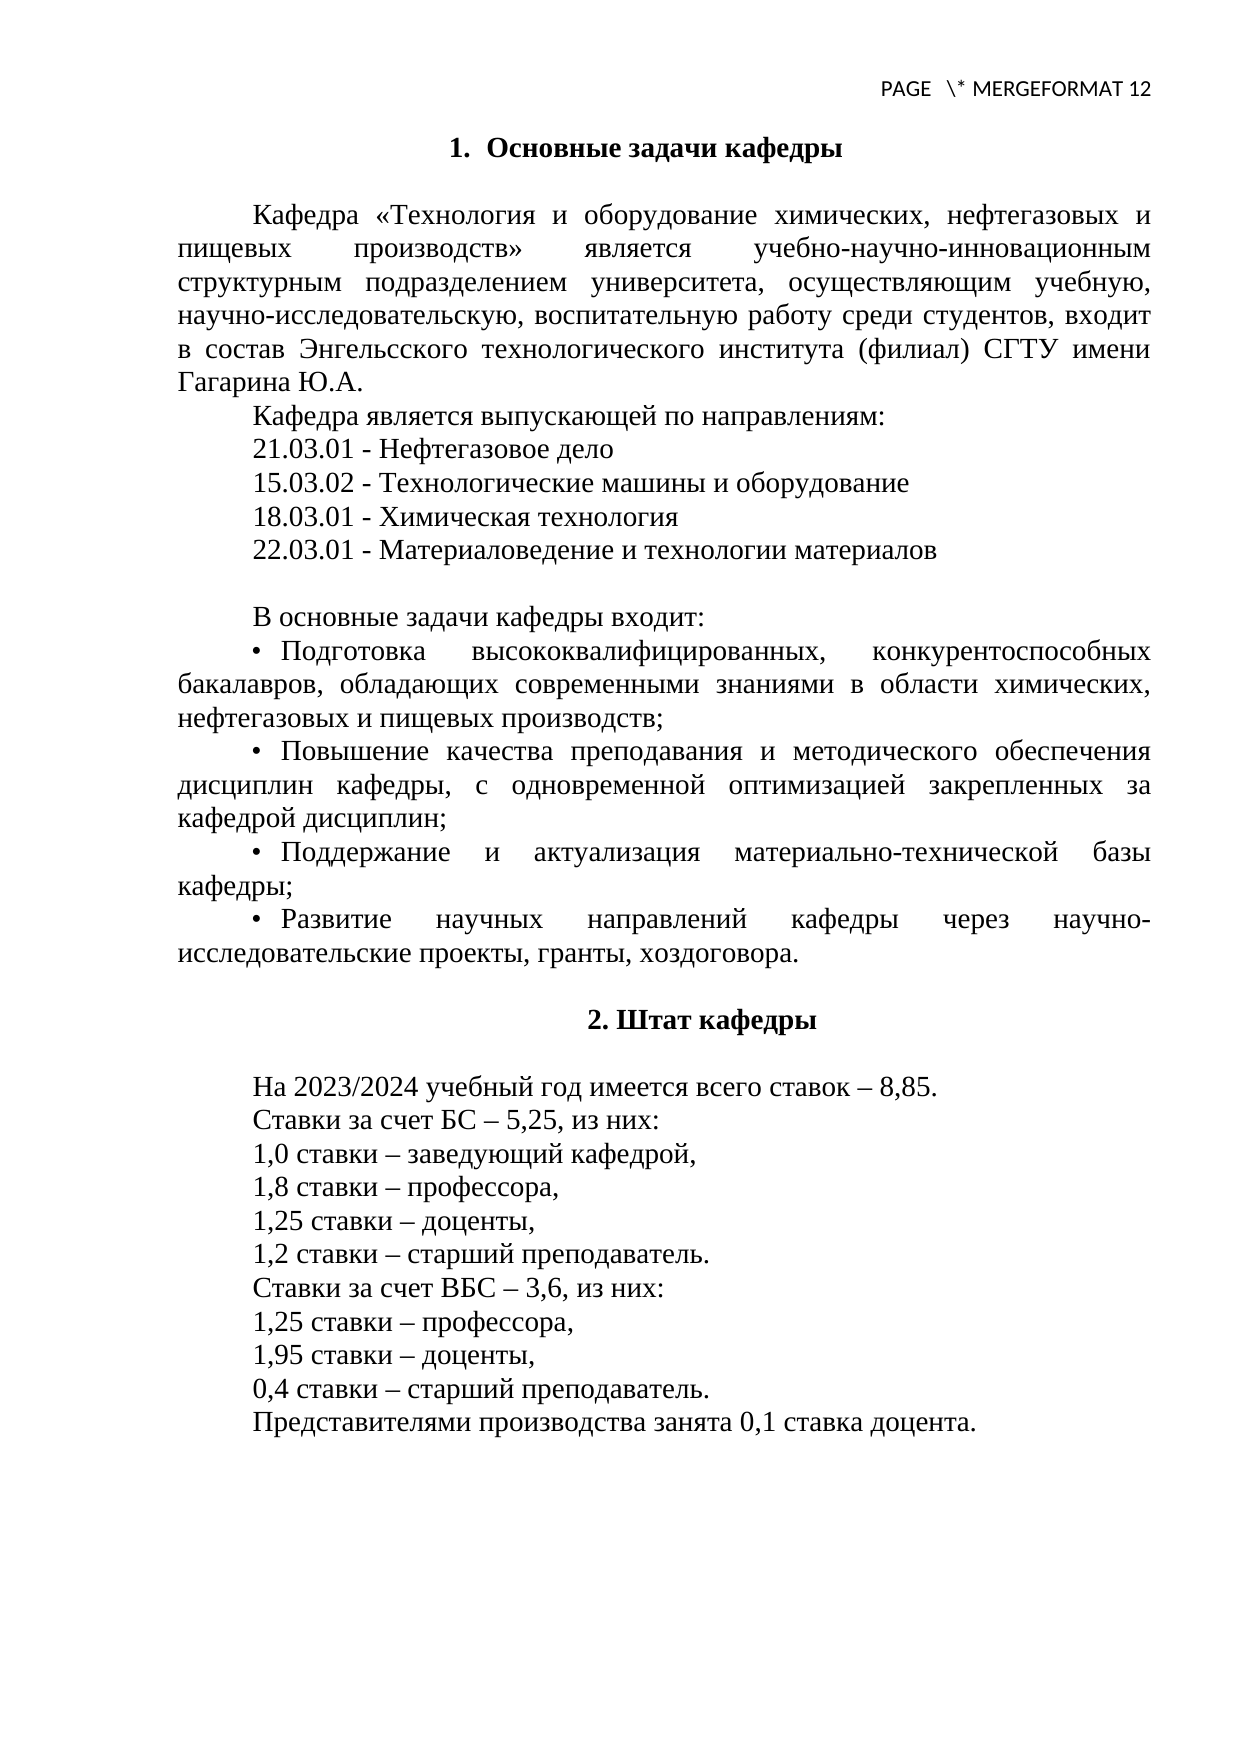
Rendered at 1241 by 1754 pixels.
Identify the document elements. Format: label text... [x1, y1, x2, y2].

list 21.03.01 - Нефтегазовое дело [177, 432, 1152, 465]
list В основные задачи кафедры входит: [177, 599, 1152, 633]
list 2. Штат кафедры [177, 1002, 1152, 1035]
list 15.03.02 - Технологические машины и оборудование [177, 465, 1152, 499]
list 0,4 ставки – старший преподаватель. [177, 1371, 1152, 1404]
list 1,95 ставки – доценты, [177, 1337, 1152, 1371]
list 1,8 ставки – профессора, [177, 1169, 1152, 1203]
list Ставки за счет БС – 5,25, из них: [177, 1102, 1152, 1136]
list На 2023/2024 учебный год имеется всего ставок – 8,85. [177, 1069, 1152, 1102]
list Развитие научных направлений кафедры через научно-исследовательские проекты, гранты, хоздоговора. [177, 901, 1152, 968]
list 18.03.01 - Химическая технология [177, 499, 1152, 532]
list 1,2 ставки – старший преподаватель. [177, 1237, 1152, 1270]
list Повышение качества преподавания и методического обеспечения дисциплин кафедры, с одновременной оптимизацией закрепленных за кафедрой дисциплин; [177, 733, 1152, 834]
list Подготовка высококвалифицированных, конкурентоспособных бакалавров, обладающих современными знаниями в области химических, нефтегазовых и пищевых производств; [177, 633, 1152, 733]
list Кафедра является выпускающей по направлениям: [177, 398, 1152, 432]
list 22.03.01 - Материаловедение и технологии материалов [177, 532, 1152, 566]
list Ставки за счет ВБС – 3,6, из них: [177, 1270, 1152, 1304]
list 1,25 ставки – доценты, [177, 1203, 1152, 1237]
list 1,0 ставки – заведующий кафедрой, [177, 1136, 1152, 1169]
list 1,25 ставки – профессора, [177, 1304, 1152, 1337]
list Представителями производства занята 0,1 ставка доцента. [177, 1404, 1152, 1438]
list Поддержание и актуализация материально-технической базы кафедры; [177, 834, 1152, 901]
list Основные задачи кафедры [140, 130, 1152, 163]
list Кафедра «Технология и оборудование химических, нефтегазовых и пищевых производств» является учебно-научно-инновационным структурным подразделением университета, осуществляющим учебную, научно-исследовательскую, воспитательную работу среди студентов, входит в состав Энгельсского технологического института (филиал) СГТУ имени Гагарина Ю.А. [177, 197, 1152, 398]
